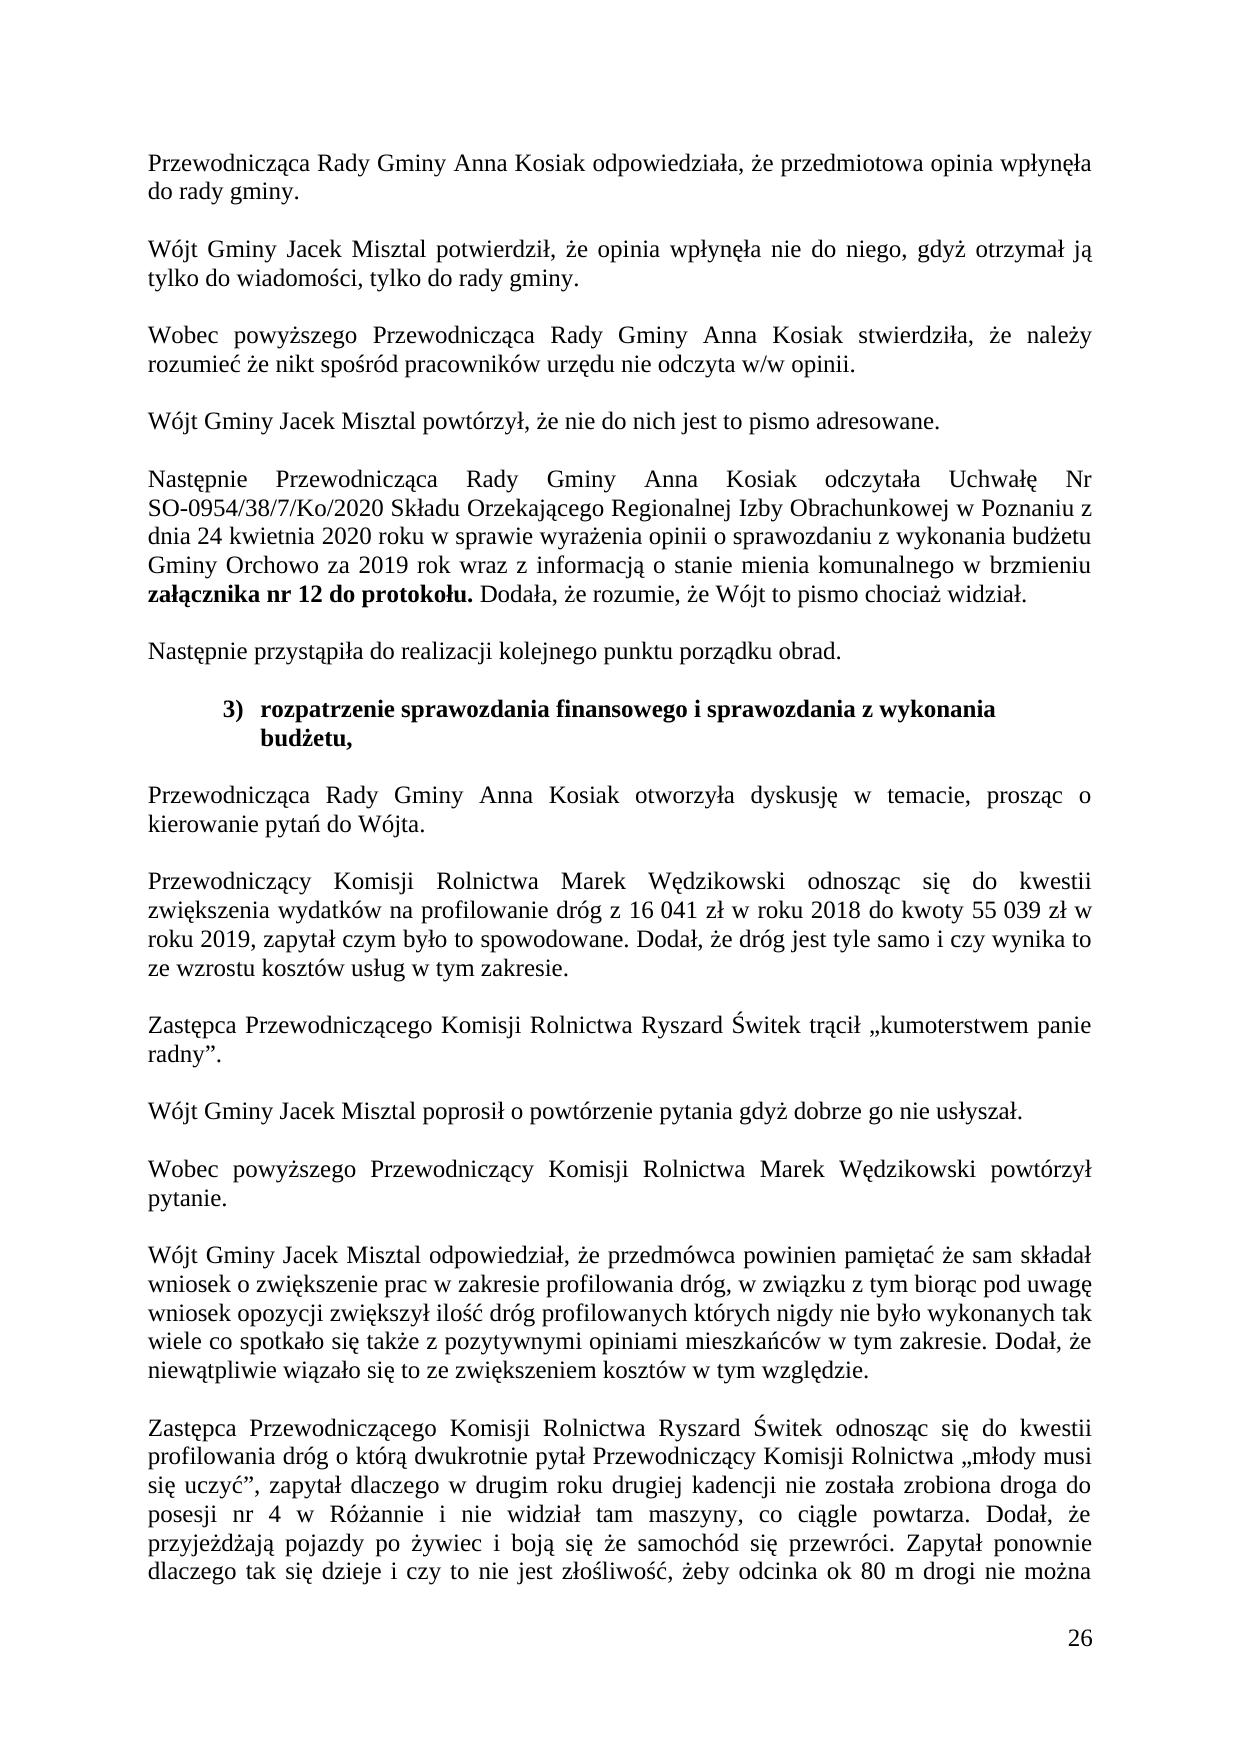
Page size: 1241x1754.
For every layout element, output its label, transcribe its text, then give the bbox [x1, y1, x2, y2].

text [148, 1413, 1093, 1585]
text Przewodnicząca Rady Gminy Anna Kosiak odpowiedziała, że przedmiotowa opinia wpłynęła do rady gminy. [148, 148, 1093, 205]
text Następnie przystąpiła do realizacji kolejnego punktu porządku obrad. [148, 636, 1093, 665]
text Wójt Gminy Jacek Misztal potwierdził, że opinia wpłynęła nie do niego, gdyż otrzymał ją tylko do wiadomości, tylko do rady gminy. [148, 234, 1093, 291]
text Następnie Przewodnicząca Rady Gminy Anna Kosiak odczytała Uchwałę Nr SO-0954/38/7/Ko/2020 Składu Orzekającego Regionalnej Izby Obrachunkowej w Poznaniu z dnia 24 kwietnia 2020 roku w sprawie wyrażenia opinii o sprawozdaniu z wykonania budżetu Gminy Orchowo za 2019 rok wraz z informacją o stanie mienia komunalnego w brzmieniu załącznika nr 12 do protokołu. Dodała, że rozumie, że Wójt to pismo chociaż widział. [148, 464, 1093, 608]
text Przewodnicząca Rady Gminy Anna Kosiak otworzyła dyskusję w temacie, prosząc o kierowanie pytań do Wójta. [148, 780, 1093, 838]
text Zastępca Przewodniczącego Komisji Rolnictwa Ryszard Świtek trącił „kumoterstwem panie radny”. [148, 1010, 1093, 1068]
text Wójt Gminy Jacek Misztal odpowiedział, że przedmówca powinien pamiętać że sam składał wniosek o zwiększenie prac w zakresie profilowania dróg, w związku z tym biorąc pod uwagę wniosek opozycji zwiększył ilość dróg profilowanych których nigdy nie było wykonanych tak wiele co spotkało się także z pozytywnymi opiniami mieszkańców w tym zakresie. Dodał, że niewątpliwie wiązało się to ze zwiększeniem kosztów w tym względzie. [148, 1240, 1093, 1384]
list rozpatrzenie sprawozdania finansowego i sprawozdania z wykonania [223, 694, 1093, 723]
text Wójt Gminy Jacek Misztal powtórzył, że nie do nich jest to pismo adresowane. [148, 406, 1093, 435]
text Wójt Gminy Jacek Misztal poprosił o powtórzenie pytania gdyż dobrze go nie usłyszał. [148, 1096, 1093, 1125]
text Wobec powyższego Przewodniczący Komisji Rolnictwa Marek Wędzikowski powtórzył pytanie. [148, 1154, 1093, 1211]
text Wobec powyższego Przewodnicząca Rady Gminy Anna Kosiak stwierdziła, że należy rozumieć że nikt spośród pracowników urzędu nie odczyta w/w opinii. [148, 320, 1093, 378]
list budżetu, [260, 723, 1093, 751]
text Przewodniczący Komisji Rolnictwa Marek Wędzikowski odnosząc się do kwestii zwiększenia wydatków na profilowanie dróg z 16 041 zł w roku 2018 do kwoty 55 039 zł w roku 2019, zapytał czym było to spowodowane. Dodał, że dróg jest tyle samo i czy wynika to ze wzrostu kosztów usług w tym zakresie. [148, 866, 1093, 981]
